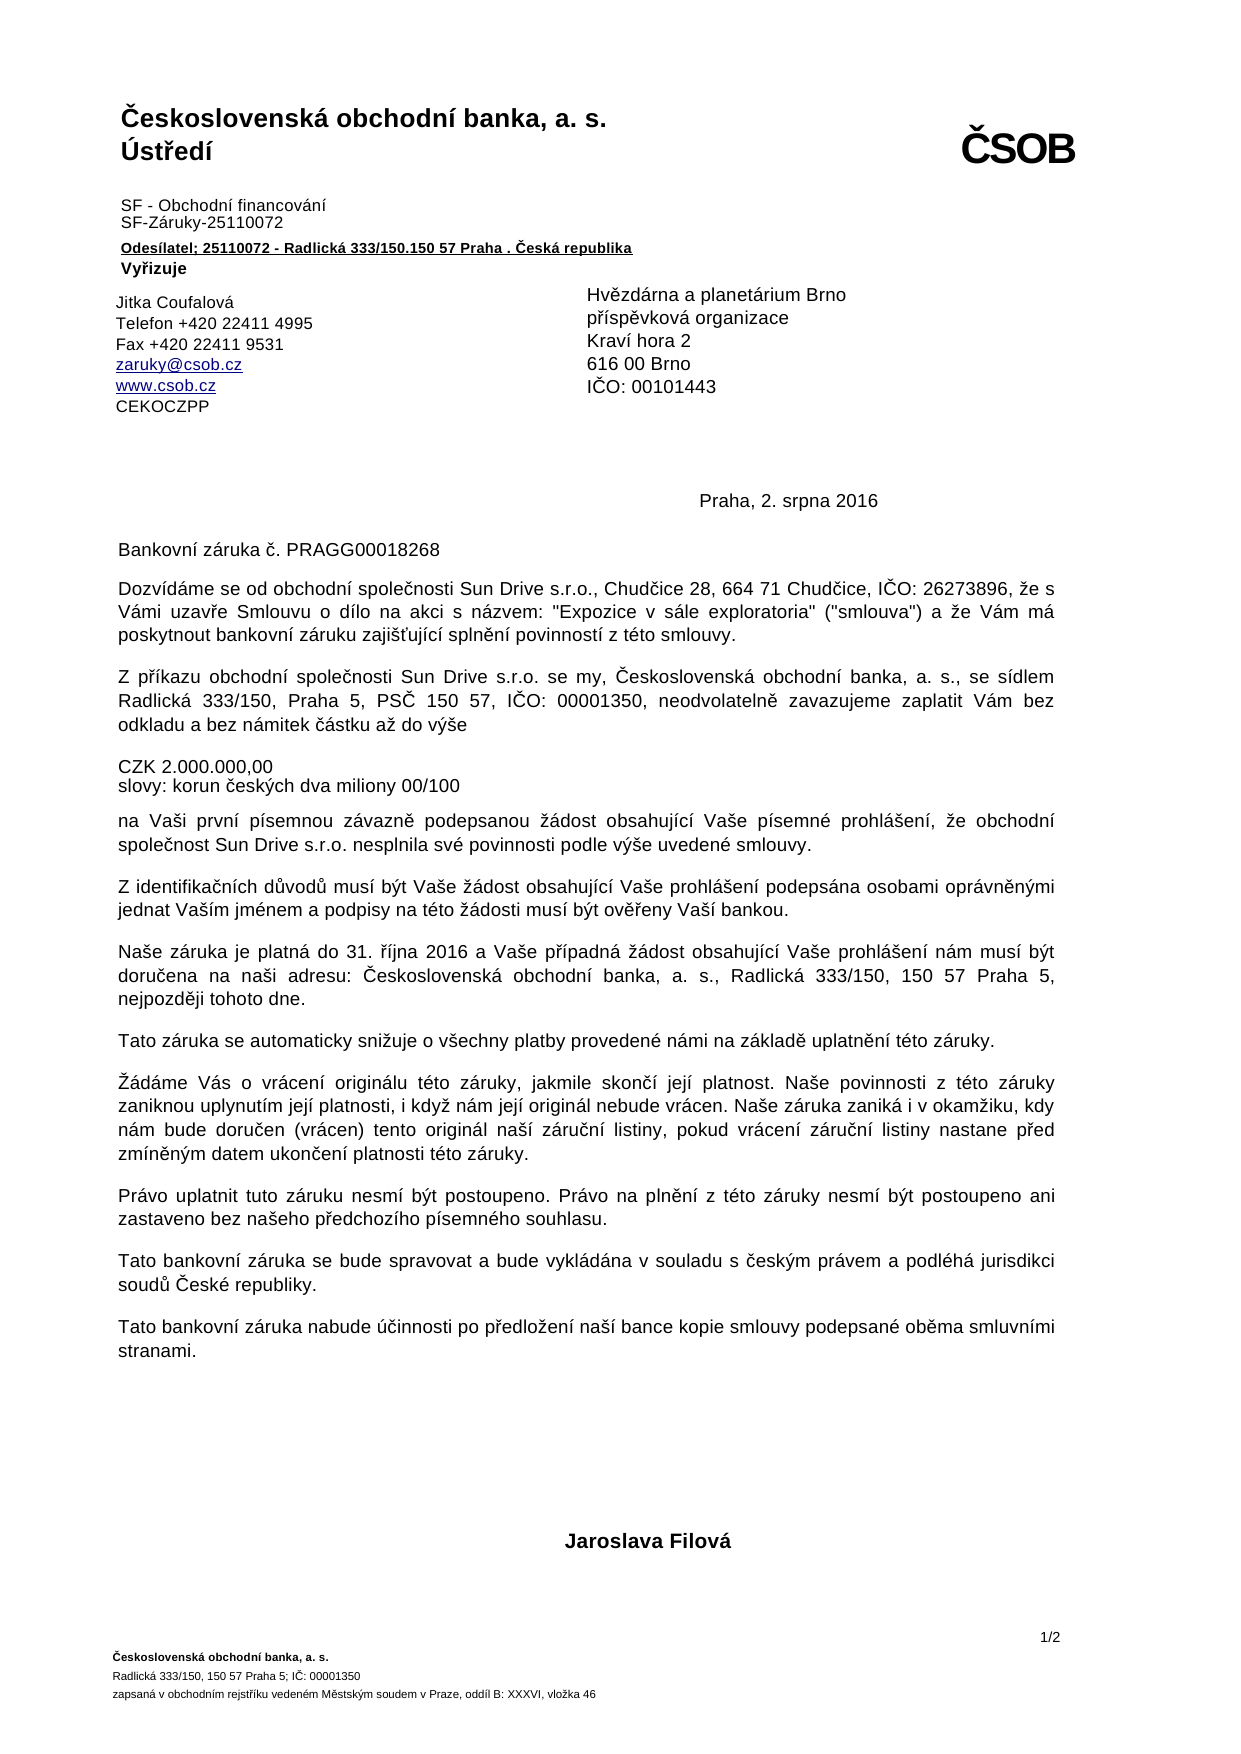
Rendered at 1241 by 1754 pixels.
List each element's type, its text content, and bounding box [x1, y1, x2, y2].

text Odesílatel; 25110072 - Radlická 333/150.150 57 Praha . Česká republika Vyřizuje [121, 236, 684, 279]
text SF - Obchodní financování SF-Záruky-25110072 [121, 197, 340, 233]
text www.csob.cz [116, 375, 335, 396]
text slovy: korun českých dva miliony 00/100 [118, 777, 1059, 796]
text Tato bankovní záruka nabude účinnosti po předložení naší bance kopie smlouvy podepsané oběma smluvními stranami. [118, 1315, 1057, 1362]
text Žádáme Vás o vrácení originálu této záruky, jakmile skončí její platnost. Naše povinnosti z této záruky zaniknou uplynutím její platnosti, i když nám její originál nebude vrácen. Naše záruka zaniká i v okamžiku, kdy nám bude doručen (vrácen) tento originál naší záruční listiny, pokud vrácení záruční listiny nastane před zmíněným datem ukončení platnosti této záruky. [118, 1070, 1057, 1165]
text Praha, 2. srpna 2016 [699, 493, 878, 512]
text na Vaši první písemnou závazně podepsanou žádost obsahující Vaše písemné prohlášení, že obchodní společnost Sun Drive s.r.o. nesplnila své povinnosti podle výše uvedené smlouvy. [118, 809, 1057, 856]
text Hvězdárna a planetárium Brno příspěvková organizace Kraví hora 2 616 00 Brno IČO: 00101443 [587, 282, 875, 398]
text zaruky@csob.cz [116, 354, 335, 375]
text Právo uplatnit tuto záruku nesmí být postoupeno. Právo na plnění z této záruky nesmí být postoupeno ani zastaveno bez našeho předchozího písemného souhlasu. [118, 1184, 1057, 1230]
text Naše záruka je platná do 31. října 2016 a Vaše případná žádost obsahující Vaše prohlášení nám musí být doručena na naši adresu: Československá obchodní banka, a. s., Radlická 333/150, 150 57 Praha 5, nejpozději tohoto dne. [118, 940, 1057, 1010]
text Tato bankovní záruka se bude spravovat a bude vykládána v souladu s českým právem a podléhá jurisdikci soudů České republiky. [118, 1249, 1057, 1296]
text ČSOB [960, 129, 1079, 172]
text Telefon +420 22411 4995 [116, 313, 335, 334]
text Československá obchodní banka, a. s. Ústředí [121, 100, 684, 167]
text CEKOCZPP [116, 396, 335, 416]
text Československá obchodní banka, a. s. [112, 1647, 671, 1666]
text Fax +420 22411 9531 [116, 334, 335, 354]
text Z identifikačních důvodů musí být Vaše žádost obsahující Vaše prohlášení podepsána osobami oprávněnými jednat Vaším jménem a podpisy na této žádosti musí být ověřeny Vaší bankou. [118, 875, 1057, 921]
text zapsaná v obchodním rejstříku vedeném Městským soudem v Praze, oddíl B: XXXVI, vložka 46 [112, 1684, 671, 1702]
text Tato záruka se automaticky snižuje o všechny platby provedené námi na základě uplatnění této záruky. [118, 1029, 1057, 1052]
text Bankovní záruka č. PRAGG00018268 [118, 541, 1059, 560]
text Dozvídáme se od obchodní společnosti Sun Drive s.r.o., Chudčice 28, 664 71 Chudčice, IČO: 26273896, že s Vámi uzavře Smlouvu o dílo na akci s názvem: "Expozice v sále exploratoria" ("smlouva") a že Vám má poskytnout bankovní záruku zajišťující splnění povinností z této smlouvy. [118, 577, 1057, 646]
text Jitka Coufalová [116, 292, 335, 313]
text Jaroslava Filová [564, 1532, 737, 1552]
text 1/2 [1040, 1631, 1060, 1646]
text Z příkazu obchodní společnosti Sun Drive s.r.o. se my, Československá obchodní banka, a. s., se sídlem Radlická 333/150, Praha 5, PSČ 150 57, IČO: 00001350, neodvolatelně zavazujeme zaplatit Vám bez odkladu a bez námitek částku až do výše [118, 665, 1057, 736]
text Radlická 333/150, 150 57 Praha 5; IČ: 00001350 [112, 1666, 671, 1684]
text CZK 2.000.000,00 [118, 758, 1059, 777]
